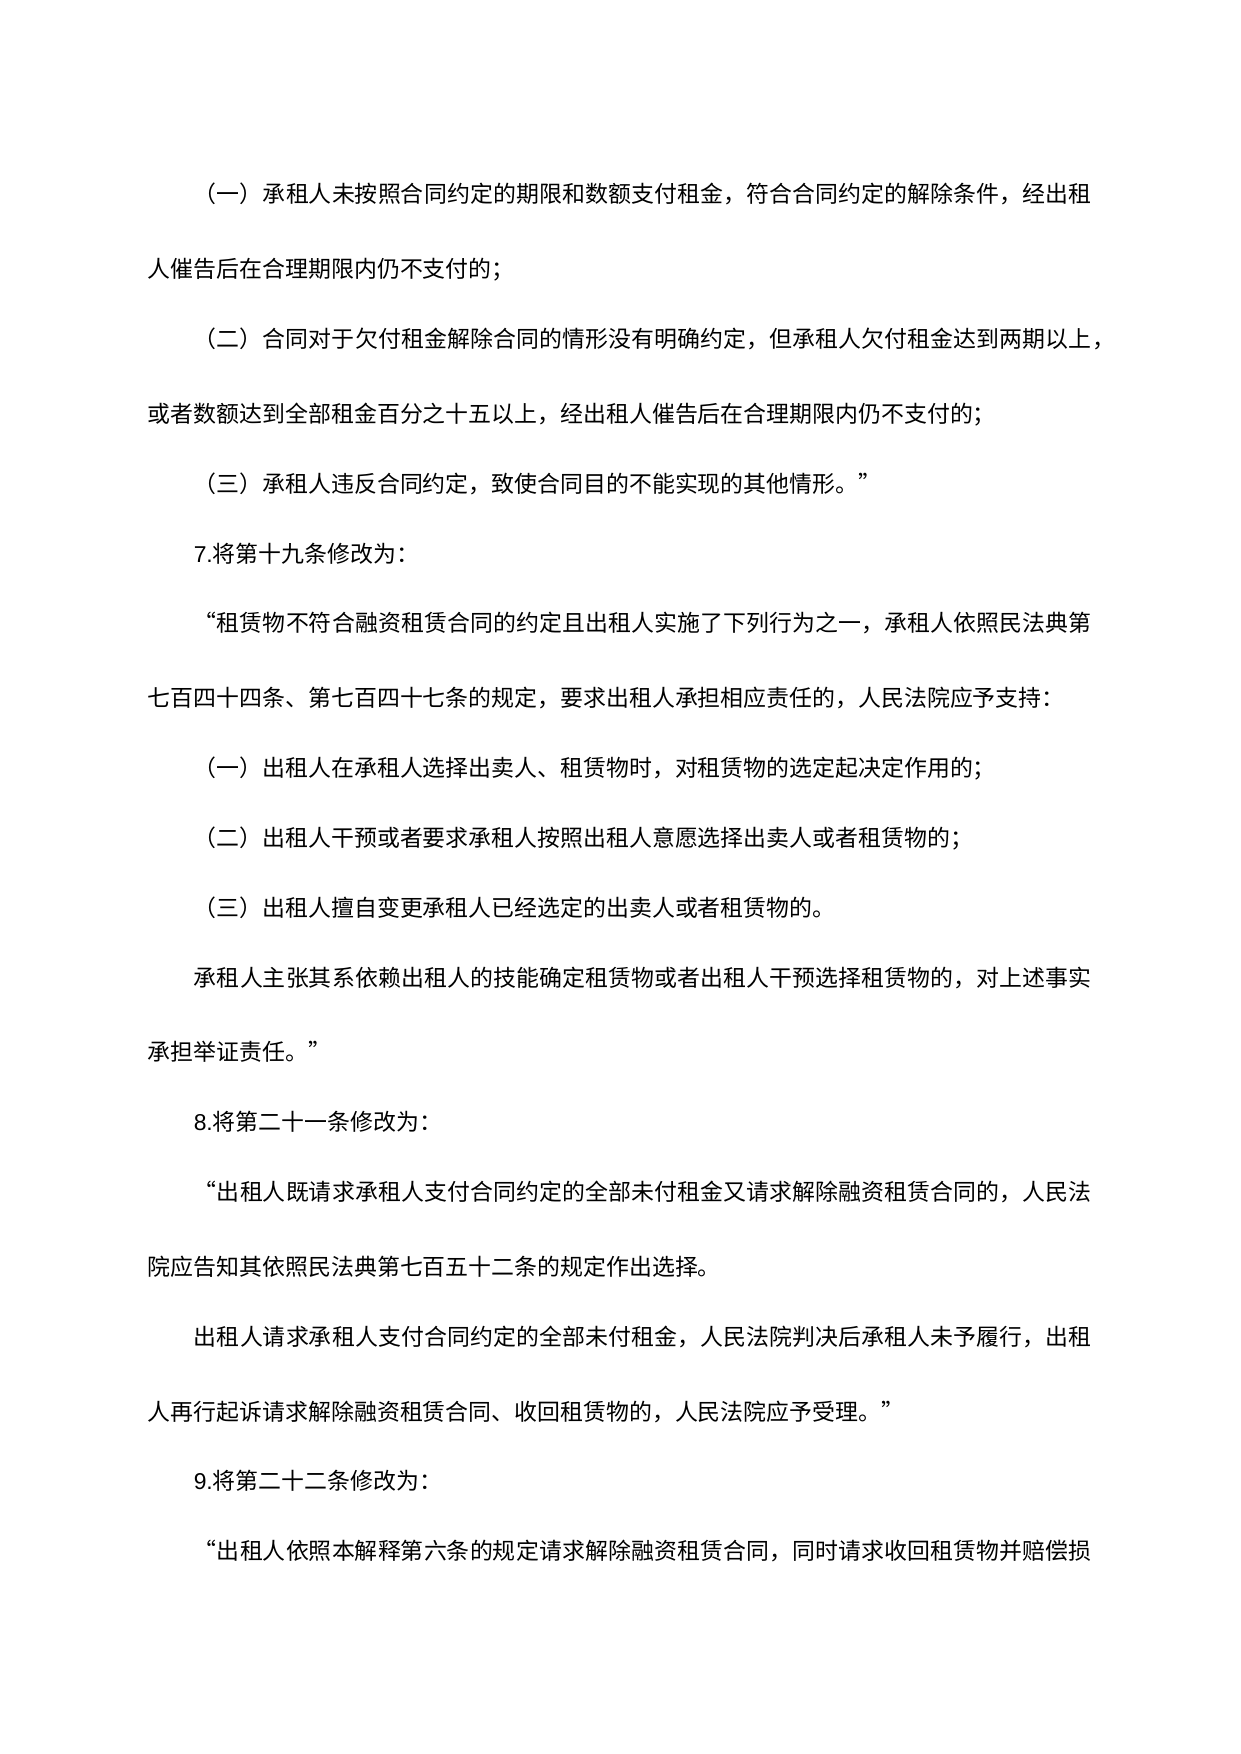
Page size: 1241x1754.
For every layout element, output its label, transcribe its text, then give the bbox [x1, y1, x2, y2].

text “出租人既请求承租人支付合同约定的全部未付租金又请求解除融资租赁合同的，人民法院应告知其依照民法典第七百五十二条的规定作出选择。 [148, 1158, 1092, 1298]
text （三）出租人擅自变更承租人已经选定的出卖人或者租赁物的。 [148, 874, 1092, 939]
text 承租人主张其系依赖出租人的技能确定租赁物或者出租人干预选择租赁物的，对上述事实承担举证责任。” [148, 944, 1092, 1083]
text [148, 1517, 1092, 1582]
text （一）出租人在承租人选择出卖人、租赁物时，对租赁物的选定起决定作用的； [148, 734, 1092, 799]
text 7.将第十九条修改为： [148, 519, 1092, 584]
text （三）承租人违反合同约定，致使合同目的不能实现的其他情形。” [148, 450, 1092, 515]
text （二）出租人干预或者要求承租人按照出租人意愿选择出卖人或者租赁物的； [148, 804, 1092, 869]
text 9.将第二十二条修改为： [148, 1447, 1092, 1512]
text 出租人请求承租人支付合同约定的全部未付租金，人民法院判决后承租人未予履行，出租人再行起诉请求解除融资租赁合同、收回租赁物的，人民法院应予受理。” [148, 1303, 1092, 1442]
text 8.将第二十一条修改为： [148, 1088, 1092, 1153]
text （一）承租人未按照合同约定的期限和数额支付租金，符合合同约定的解除条件，经出租人催告后在合理期限内仍不支付的； [148, 161, 1092, 300]
text （二）合同对于欠付租金解除合同的情形没有明确约定，但承租人欠付租金达到两期以上，或者数额达到全部租金百分之十五以上，经出租人催告后在合理期限内仍不支付的； [148, 305, 1092, 445]
text “租赁物不符合融资租赁合同的约定且出租人实施了下列行为之一，承租人依照民法典第七百四十四条、第七百四十七条的规定，要求出租人承担相应责任的，人民法院应予支持： [148, 589, 1092, 729]
